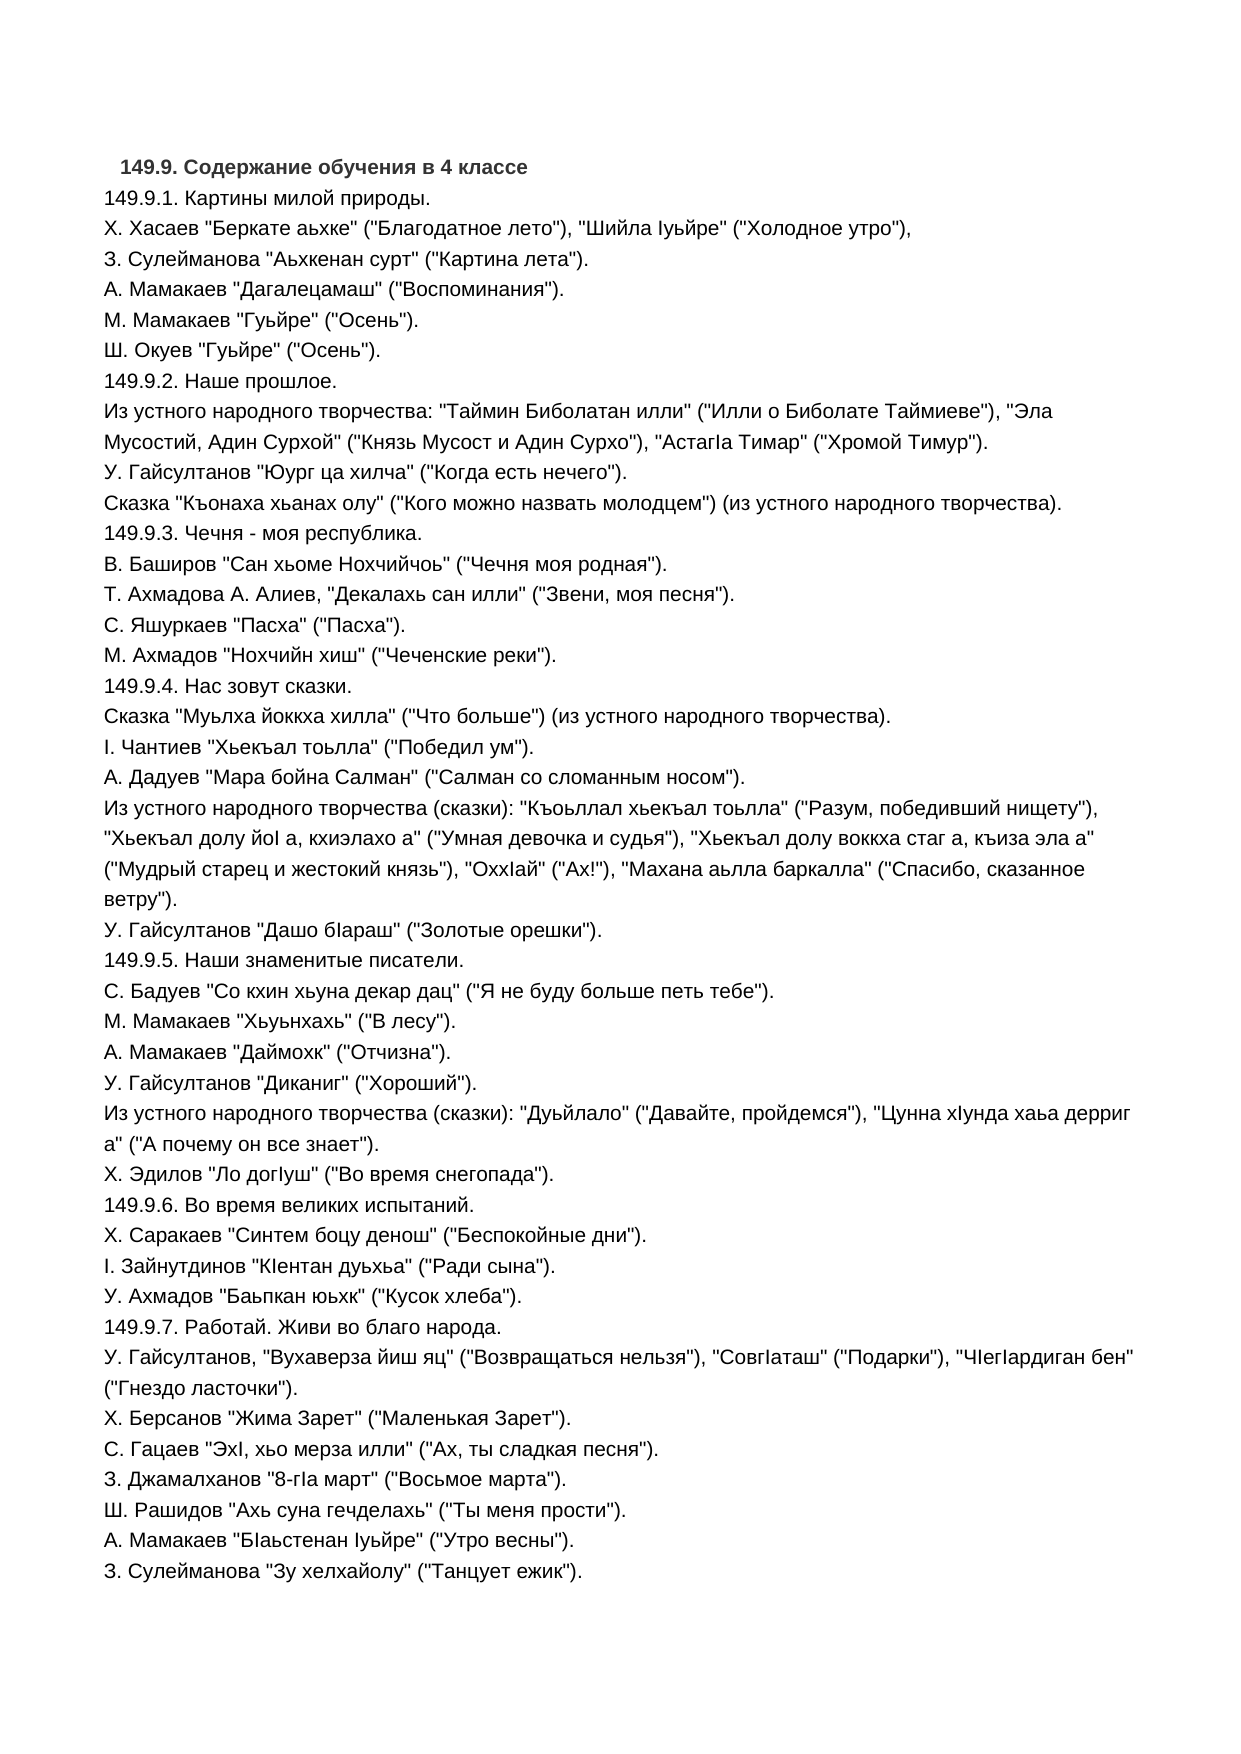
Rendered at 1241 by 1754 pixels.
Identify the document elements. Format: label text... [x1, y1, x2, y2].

text 149.9.1. Картины милой природы. [103, 179, 1152, 209]
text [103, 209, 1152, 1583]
text 149.9. Содержание обучения в 4 классе [120, 142, 1152, 179]
